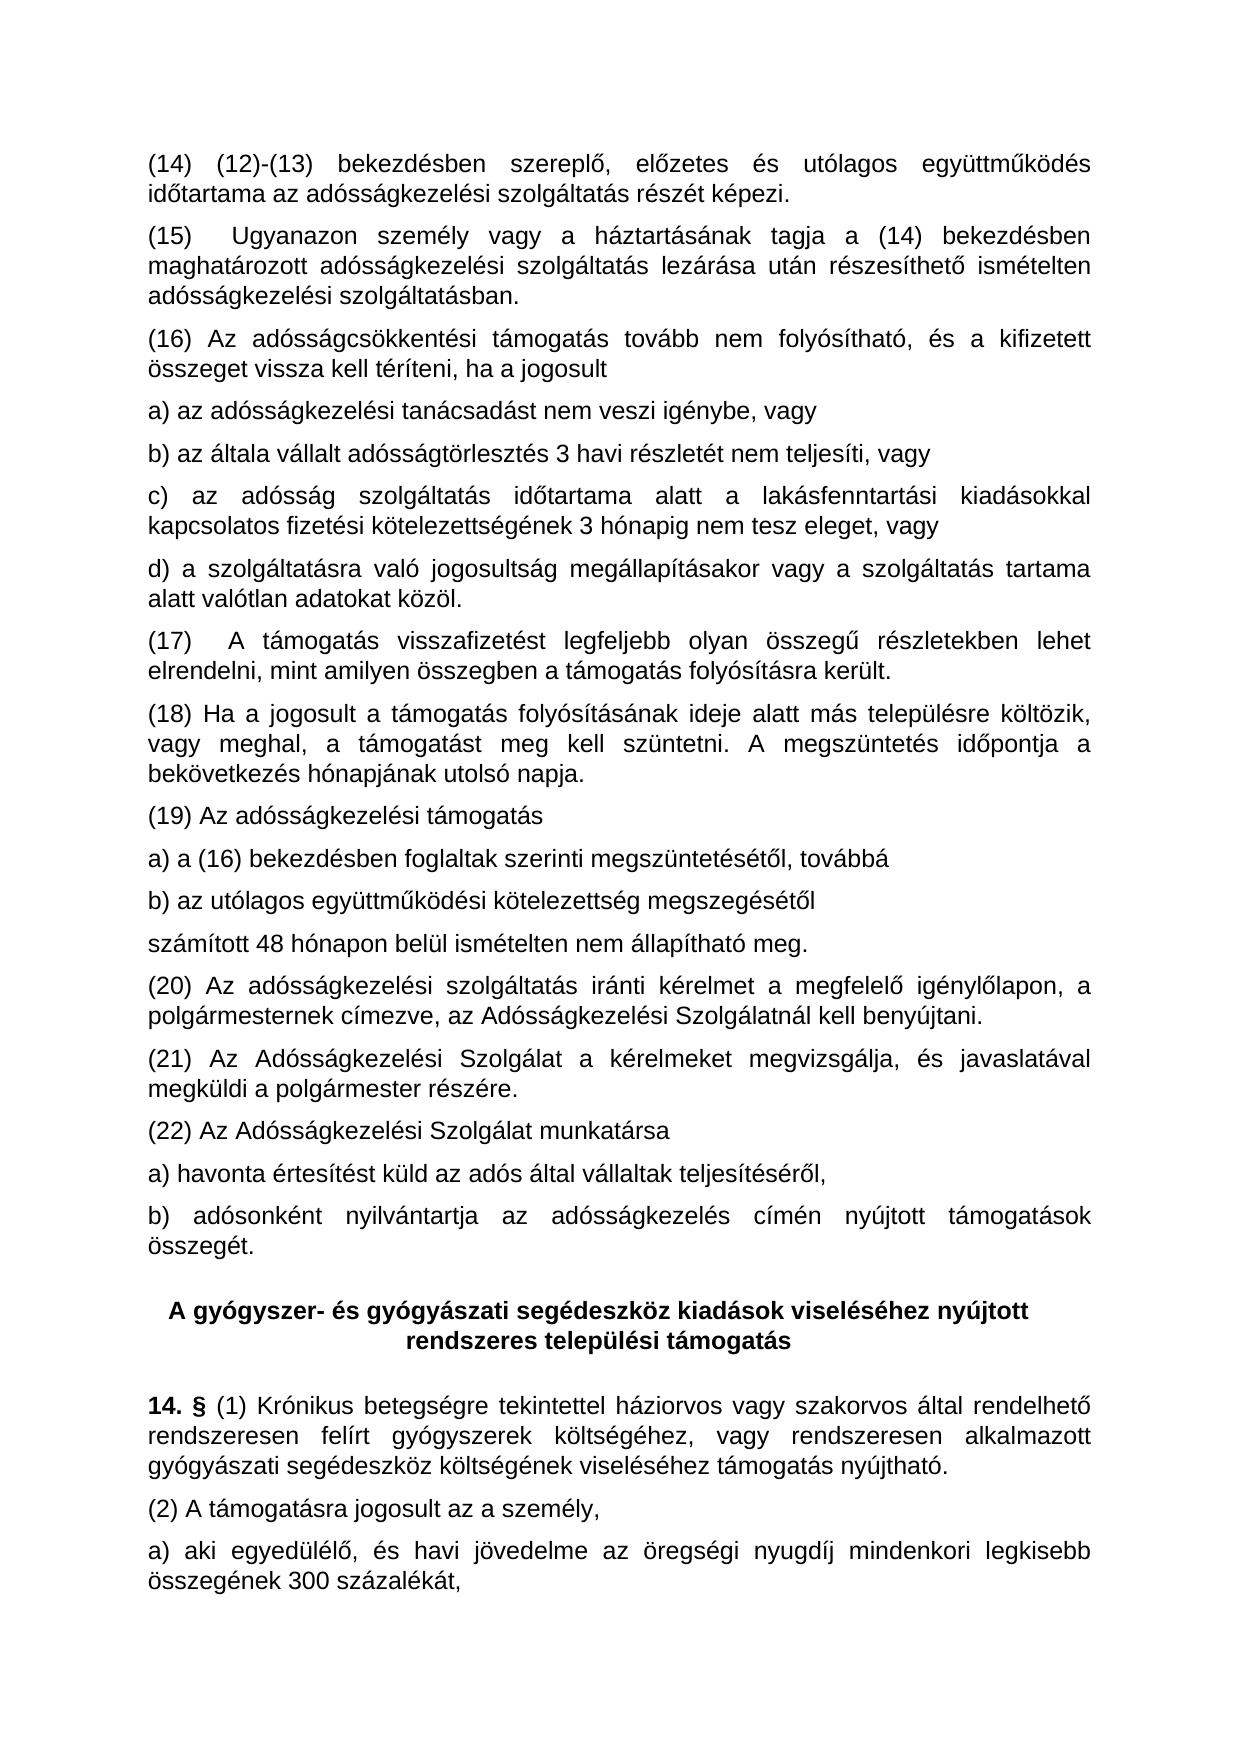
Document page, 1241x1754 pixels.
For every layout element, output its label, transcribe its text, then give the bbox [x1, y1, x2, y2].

text a) havonta értesítést küld az adós által vállaltak teljesítéséről, [148, 1158, 1093, 1188]
text 14. § (1) Krónikus betegségre tekintettel háziorvos vagy szakorvos által rendelhető rendszeresen felírt gyógyszerek költségéhez, vagy rendszeresen alkalmazott gyógyászati segédeszköz költségének viseléséhez támogatás nyújtható. [148, 1390, 1093, 1480]
text (2) A támogatásra jogosult az a személy, [148, 1493, 1093, 1523]
text (19) Az adósságkezelési támogatás [148, 800, 1093, 830]
text (18) Ha a jogosult a támogatás folyósításának ideje alatt más településre költözik, vagy meghal, a támogatást meg kell szüntetni. A megszüntetés időpontja a bekövetkezés hónapjának utolsó napja. [148, 698, 1093, 788]
text b) adósonként nyilvántartja az adósságkezelés címén nyújtott támogatások összegét. [148, 1200, 1093, 1260]
text (14) (12)-(13) bekezdésben szereplő, előzetes és utólagos együttműködés időtartama az adósságkezelési szolgáltatás részét képezi. [148, 148, 1093, 208]
text számított 48 hónapon belül ismételten nem állapítható meg. [148, 928, 1093, 958]
text (16) Az adósságcsökkentési támogatás tovább nem folyósítható, és a kifizetett összeget vissza kell téríteni, ha a jogosult [148, 323, 1093, 383]
text b) az utólagos együttműködési kötelezettség megszegésétől [148, 885, 1093, 915]
text (15) Ugyanazon személy vagy a háztartásának tagja a (14) bekezdésben maghatározott adósságkezelési szolgáltatás lezárása után részesíthető ismételten adósságkezelési szolgáltatásban. [148, 220, 1093, 310]
text a) aki egyedülélő, és havi jövedelme az öregségi nyugdíj mindenkori legkisebb összegének 300 százalékát, [148, 1535, 1093, 1595]
text c) az adósság szolgáltatás időtartama alatt a lakásfenntartási kiadásokkal kapcsolatos fizetési kötelezettségének 3 hónapig nem tesz eleget, vagy [148, 480, 1093, 540]
text (22) Az Adósságkezelési Szolgálat munkatársa [148, 1115, 1093, 1145]
text (17) A támogatás visszafizetést legfeljebb olyan összegű részletekben lehet elrendelni, mint amilyen összegben a támogatás folyósításra került. [148, 625, 1093, 685]
text b) az általa vállalt adósságtörlesztés 3 havi részletét nem teljesíti, vagy [148, 438, 1093, 468]
text (20) Az adósságkezelési szolgáltatás iránti kérelmet a megfelelő igénylőlapon, a polgármesternek címezve, az Adósságkezelési Szolgálatnál kell benyújtani. [148, 970, 1093, 1030]
text A gyógyszer- és gyógyászati segédeszköz kiadások viseléséhez nyújtott rendszeres települési támogatás [148, 1295, 1050, 1355]
text a) a (16) bekezdésben foglaltak szerinti megszüntetésétől, továbbá [148, 843, 1093, 873]
text d) a szolgáltatásra való jogosultság megállapításakor vagy a szolgáltatás tartama alatt valótlan adatokat közöl. [148, 553, 1093, 613]
text a) az adósságkezelési tanácsadást nem veszi igénybe, vagy [148, 395, 1093, 425]
text (21) Az Adósságkezelési Szolgálat a kérelmeket megvizsgálja, és javaslatával megküldi a polgármester részére. [148, 1043, 1093, 1103]
